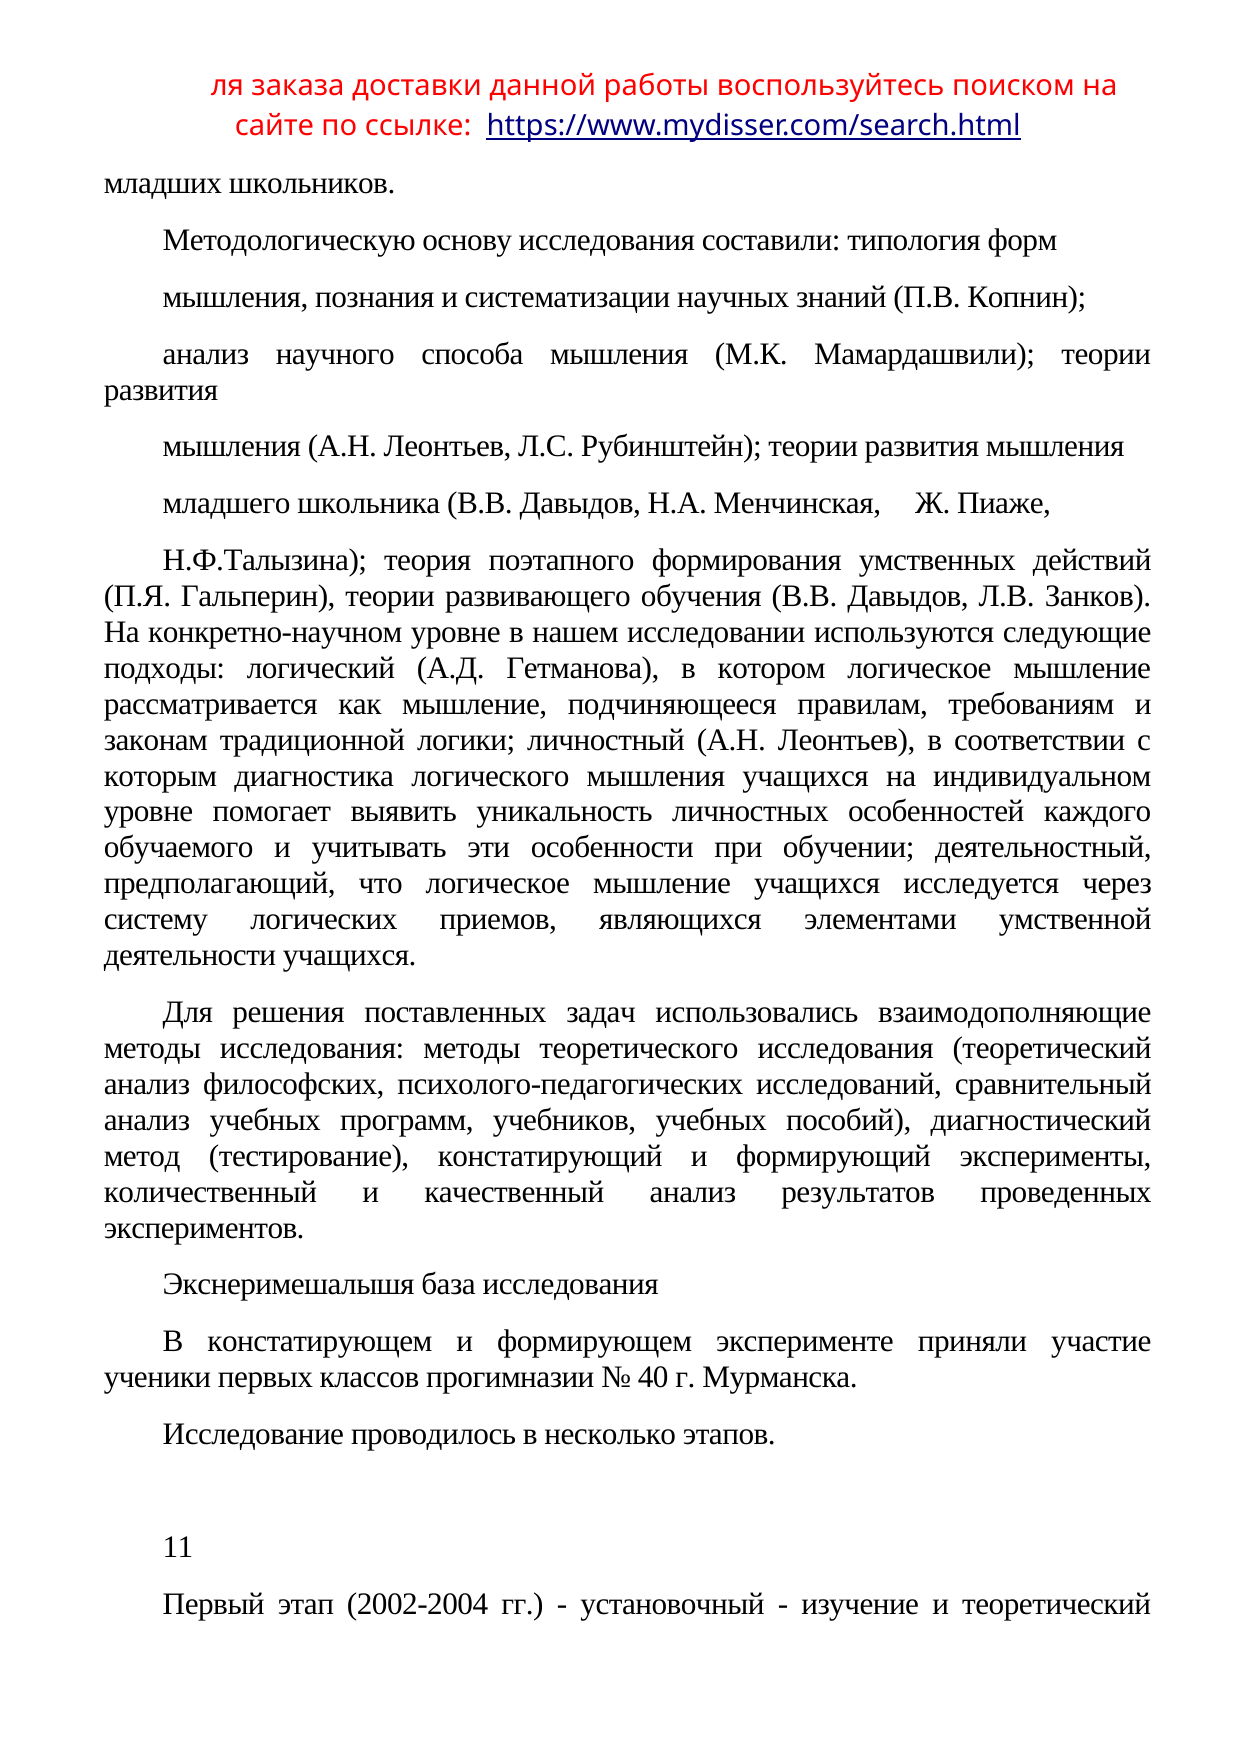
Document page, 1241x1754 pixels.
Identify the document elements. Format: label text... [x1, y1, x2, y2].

text Н.Ф.Талызина); теория поэтапного формирования умственных действий (П.Я. Гальперин), теории развивающего обучения (В.В. Давыдов, Л.В. Занков). На конкретно-научном уровне в нашем исследовании используются следующие подходы: логический (А.Д. Гетманова), в котором логическое мышление рассматривается как мышление, подчиняющееся правилам, требованиям и законам традиционной логики; личностный (А.Н. Леонтьев), в соответствии с которым диагностика логического мышления учащихся на индивидуальном уровне помогает выявить уникальность личностных особенностей каждого обучаемого и учитывать эти особенности при обучении; деятельностный, предполагающий, что логическое мышление учащихся исследуется через систему логических приемов, являющихся элементами умственной деятельности учащихся. [103, 541, 1152, 972]
text Методологическую основу исследования составили: типология форм [103, 221, 1152, 257]
text младшего школьника (В.В. Давыдов, Н.А. Менчинская, Ж. Пиаже, [103, 484, 1152, 520]
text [103, 164, 1152, 201]
text 11 [103, 1529, 1152, 1564]
text Экснеримешалышя база исследования [103, 1266, 1152, 1302]
text Для решения поставленных задач использовались взаимодополняющие методы исследования: методы теоретического исследования (теоретический анализ философских, психолого-педагогических исследований, сравнительный анализ учебных программ, учебников, учебных пособий), диагностический метод (тестирование), констатирующий и формирующий эксперименты, количественный и качественный анализ результатов проведенных экспериментов. [103, 993, 1152, 1245]
text мышления, познания и систематизации научных знаний (П.В. Копнин); [103, 278, 1152, 314]
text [103, 1585, 1152, 1621]
text анализ научного способа мышления (М.К. Мамардашвили); теории развития [103, 335, 1152, 407]
text Исследование проводилось в несколько этапов. [103, 1415, 1152, 1451]
text В констатирующем и формирующем эксперименте приняли участие ученики первых классов прогимназии № 40 г. Мурманска. [103, 1322, 1152, 1394]
text мышления (А.Н. Леонтьев, Л.С. Рубинштейн); теории развития мышления [103, 428, 1152, 463]
